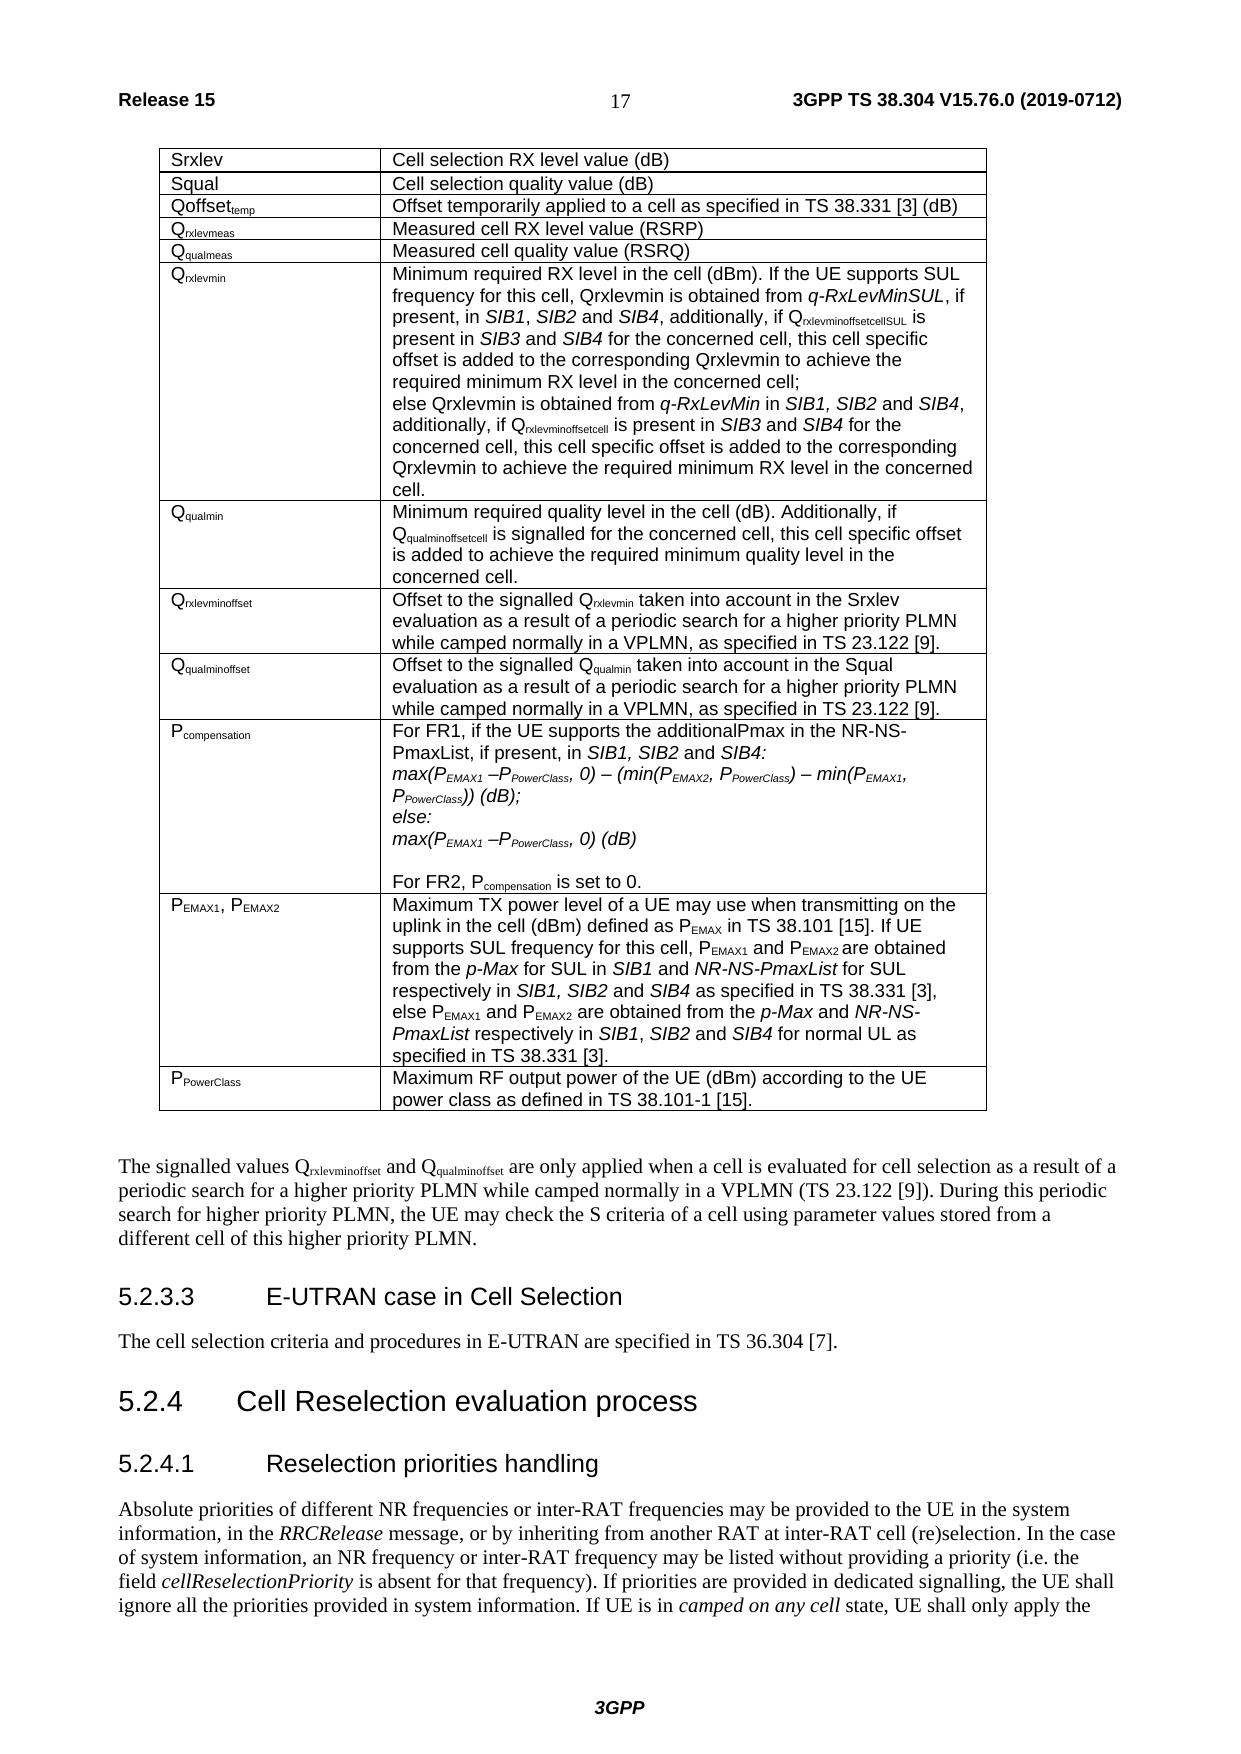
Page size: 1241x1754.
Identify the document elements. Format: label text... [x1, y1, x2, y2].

table_cell Minimum required RX level in the cell (dBm). If the UE supports SUL frequency for this cell, Qrxlevmin is obtained from q-RxLevMinSUL, if present, in SIB1, SIB2 and SIB4, additionally, if QrxlevminoffsetcellSUL is present in SIB3 and SIB4 for the concerned cell, this cell specific offset is added to the corresponding Qrxlevmin to achieve the required minimum RX level in the concerned cell; else Qrxlevmin is obtained from q-RxLevMin in SIB1, SIB2 and SIB4, additionally, if Qrxlevminoffsetcell is present in SIB3 and SIB4 for the concerned cell, this cell specific offset is added to the corresponding Qrxlevmin to achieve the required minimum RX level in the concerned cell. [381, 263, 986, 500]
table_header Cell selection RX level value (dB) [381, 149, 986, 171]
table_cell PPowerClass [160, 1067, 380, 1110]
table_cell Maximum RF output power of the UE (dBm) according to the UE power class as defined in TS 38.101-1 [15]. [381, 1067, 986, 1110]
table_cell Offset to the signalled Qqualmin taken into account in the Squal evaluation as a result of a periodic search for a higher priority PLMN while camped normally in a VPLMN, as specified in TS 23.122 [9]. [381, 654, 986, 719]
table_cell Pcompensation [160, 720, 380, 892]
table_cell Squal [160, 173, 380, 194]
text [118, 1497, 1122, 1617]
table_cell Measured cell quality value (RSRQ) [381, 240, 986, 262]
text The cell selection criteria and procedures in E-UTRAN are specified in TS 36.304 [7]. [118, 1329, 1122, 1353]
table_cell Offset temporarily applied to a cell as specified in TS 38.331 [3] (dB) [381, 195, 986, 217]
table_cell Qrxlevmeas [160, 218, 380, 239]
subtitle 5.2.3.3 E-UTRAN case in Cell Selection [118, 1281, 1122, 1310]
table_cell Cell selection quality value (dB) [381, 173, 986, 194]
table_header Srxlev [160, 149, 380, 171]
subtitle 5.2.4.1 Reselection priorities handling [118, 1449, 1122, 1478]
text The signalled values Qrxlevminoffset and Qqualminoffset are only applied when a cell is evaluated for cell selection as a result of a periodic search for a higher priority PLMN while camped normally in a VPLMN (TS 23.122 [9]). During this periodic search for higher priority PLMN, the UE may check the S criteria of a cell using parameter values stored from a different cell of this higher priority PLMN. [118, 1154, 1122, 1250]
table_cell Qrxlevmin [160, 263, 380, 500]
subtitle 5.2.4 Cell Reselection evaluation process [118, 1384, 1122, 1418]
table_cell For FR1, if the UE supports the additionalPmax in the NR-NS-PmaxList, if present, in SIB1, SIB2 and SIB4: max(PEMAX1 –PPowerClass, 0) – (min(PEMAX2, PPowerClass) – min(PEMAX1, PPowerClass)) (dB); else: max(PEMAX1 –PPowerClass, 0) (dB) For FR2, Pcompensation is set to 0. [381, 720, 986, 892]
table_cell Qqualmin [160, 501, 380, 587]
table_cell Minimum required quality level in the cell (dB). Additionally, if Qqualminoffsetcell is signalled for the concerned cell, this cell specific offset is added to achieve the required minimum quality level in the concerned cell. [381, 501, 986, 587]
table_cell Offset to the signalled Qrxlevmin taken into account in the Srxlev evaluation as a result of a periodic search for a higher priority PLMN while camped normally in a VPLMN, as specified in TS 23.122 [9]. [381, 589, 986, 653]
table_cell Measured cell RX level value (RSRP) [381, 218, 986, 239]
table_cell PEMAX1, PEMAX2 [160, 894, 380, 1066]
table_cell Maximum TX power level of a UE may use when transmitting on the uplink in the cell (dBm) defined as PEMAX in TS 38.101 [15]. If UE supports SUL frequency for this cell, PEMAX1 and PEMAX2 are obtained from the p-Max for SUL in SIB1 and NR-NS-PmaxList for SUL respectively in SIB1, SIB2 and SIB4 as specified in TS 38.331 [3], else PEMAX1 and PEMAX2 are obtained from the p-Max and NR-NS-PmaxList respectively in SIB1, SIB2 and SIB4 for normal UL as specified in TS 38.331 [3]. [381, 894, 986, 1066]
table_cell Qqualmeas [160, 240, 380, 262]
table_cell Qrxlevminoffset [160, 589, 380, 653]
table_cell Qoffsettemp [160, 195, 380, 217]
table_cell Qqualminoffset [160, 654, 380, 719]
